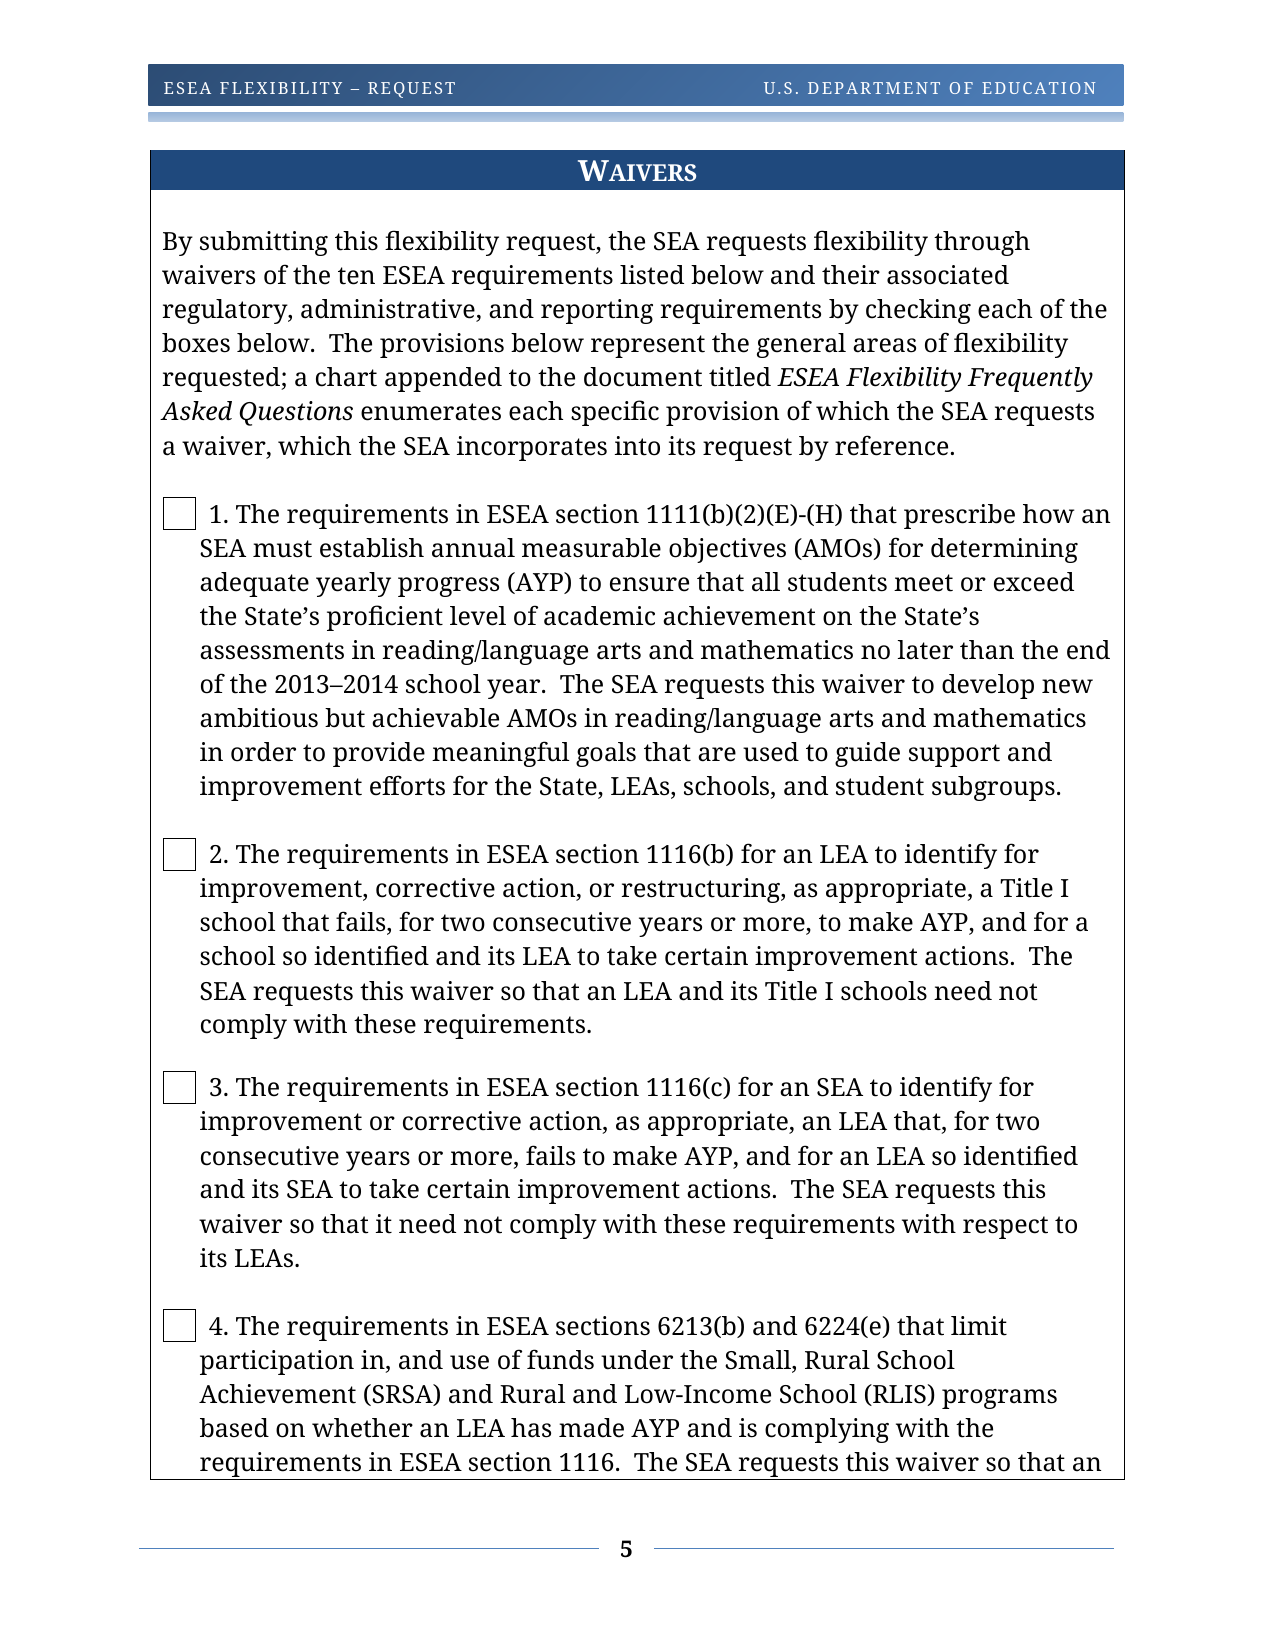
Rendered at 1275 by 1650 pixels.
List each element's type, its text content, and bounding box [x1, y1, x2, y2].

table_header Waivers [151, 150, 1124, 190]
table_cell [151, 190, 1124, 1479]
